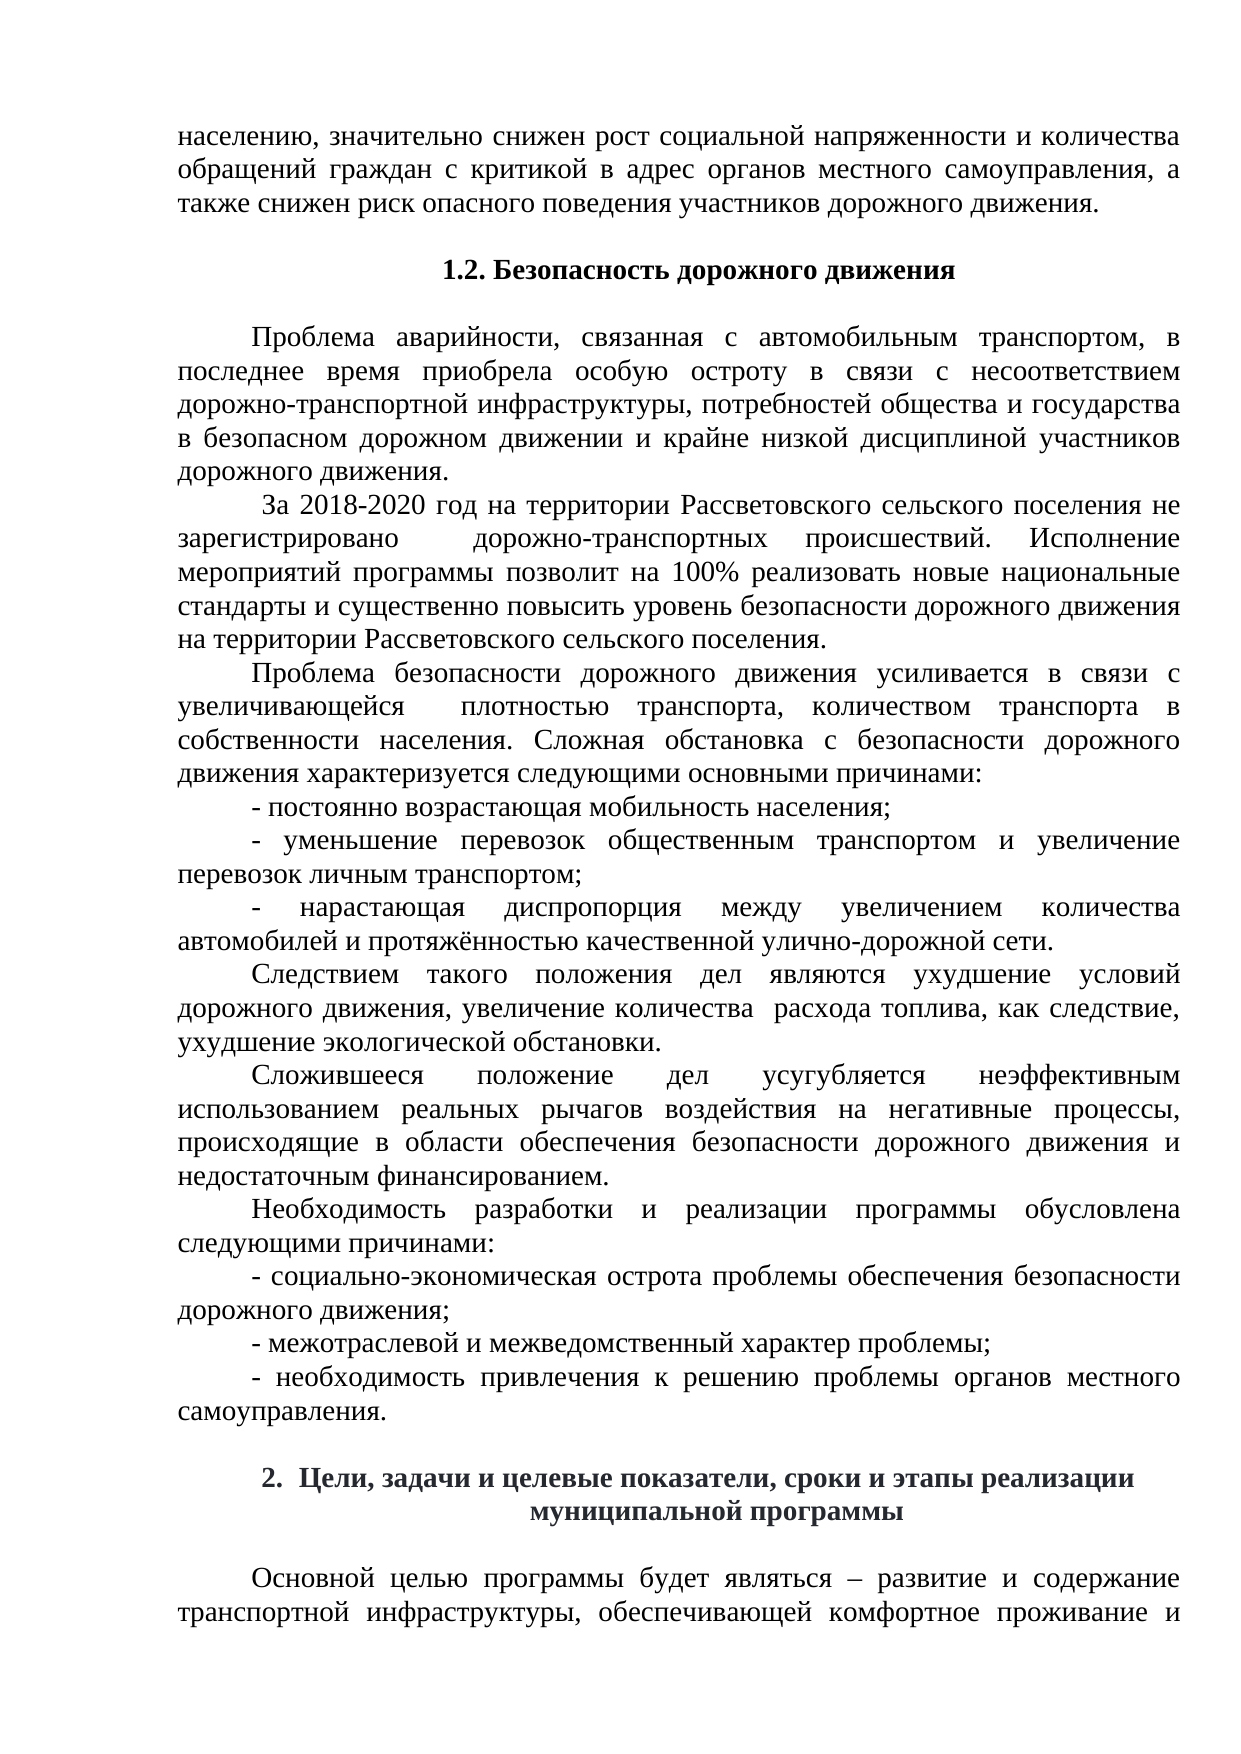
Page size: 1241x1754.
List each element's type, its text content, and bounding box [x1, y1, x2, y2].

text - постоянно возрастающая мобильность населения; [177, 789, 1181, 822]
subtitle Цели, задачи и целевые показатели, сроки и этапы реализации [215, 1460, 1181, 1493]
text - нарастающая диспропорция между увеличением количества автомобилей и протяжённостью качественной улично-дорожной сети. [177, 889, 1181, 957]
text - межотраслевой и межведомственный характер проблемы; [177, 1326, 1181, 1359]
text За 2018-2020 год на территории Рассветовского сельского поселения не зарегистрировано дорожно-транспортных происшествий. Исполнение мероприятий программы позволит на 100% реализовать новые национальные стандарты и существенно повысить уровень безопасности дорожного движения на территории Рассветовского сельского поселения. [177, 487, 1181, 655]
text Проблема аварийности, связанная с автомобильным транспортом, в последнее время приобрела особую остроту в связи с несоответствием дорожно-транспортной инфраструктуры, потребностей общества и государства в безопасном дорожном движении и крайне низкой дисциплиной участников дорожного движения. [177, 319, 1181, 487]
text - необходимость привлечения к решению проблемы органов местного самоуправления. [177, 1359, 1181, 1426]
text 1.2. Безопасность дорожного движения [216, 252, 1181, 286]
text Проблема безопасности дорожного движения усиливается в связи с увеличивающейся плотностью транспорта, количеством транспорта в собственности населения. Сложная обстановка с безопасности дорожного движения характеризуется следующими основными причинами: [177, 655, 1181, 789]
text Сложившееся положение дел усугубляется неэффективным использованием реальных рычагов воздействия на негативные процессы, происходящие в области обеспечения безопасности дорожного движения и недостаточным финансированием. [177, 1057, 1181, 1191]
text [177, 118, 1181, 219]
text Следствием такого положения дел являются ухудшение условий дорожного движения, увеличение количества расхода топлива, как следствие, ухудшение экологической обстановки. [177, 957, 1181, 1057]
text - социально-экономическая острота проблемы обеспечения безопасности дорожного движения; [177, 1258, 1181, 1326]
subtitle муниципальной программы [252, 1493, 1181, 1527]
text - уменьшение перевозок общественным транспортом и увеличение перевозок личным транспортом; [177, 822, 1181, 889]
text Необходимость разработки и реализации программы обусловлена следующими причинами: [177, 1191, 1181, 1258]
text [177, 1560, 1181, 1627]
